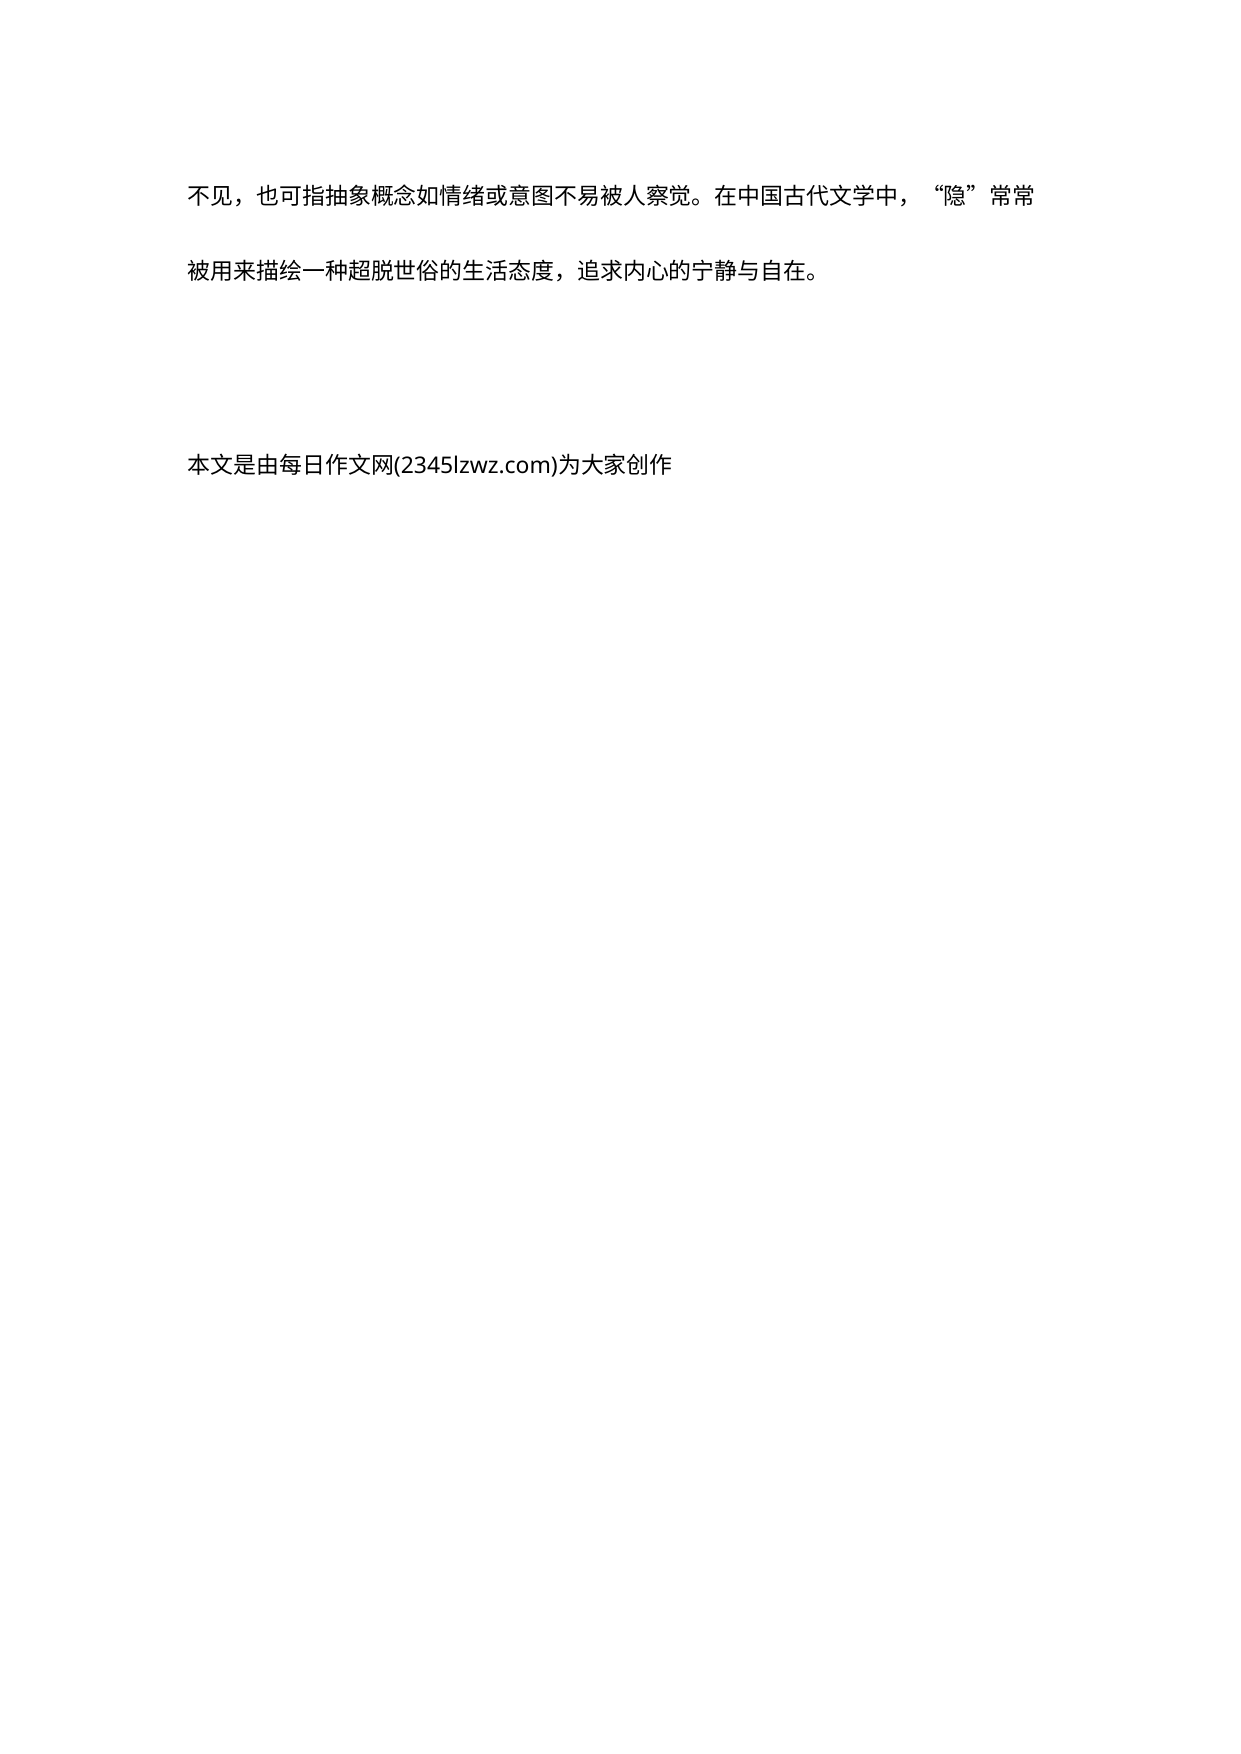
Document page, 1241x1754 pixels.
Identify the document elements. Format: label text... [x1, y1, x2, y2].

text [187, 162, 1053, 302]
text 本文是由每日作文网(2345lzwz.com)为大家创作 [187, 431, 1053, 496]
